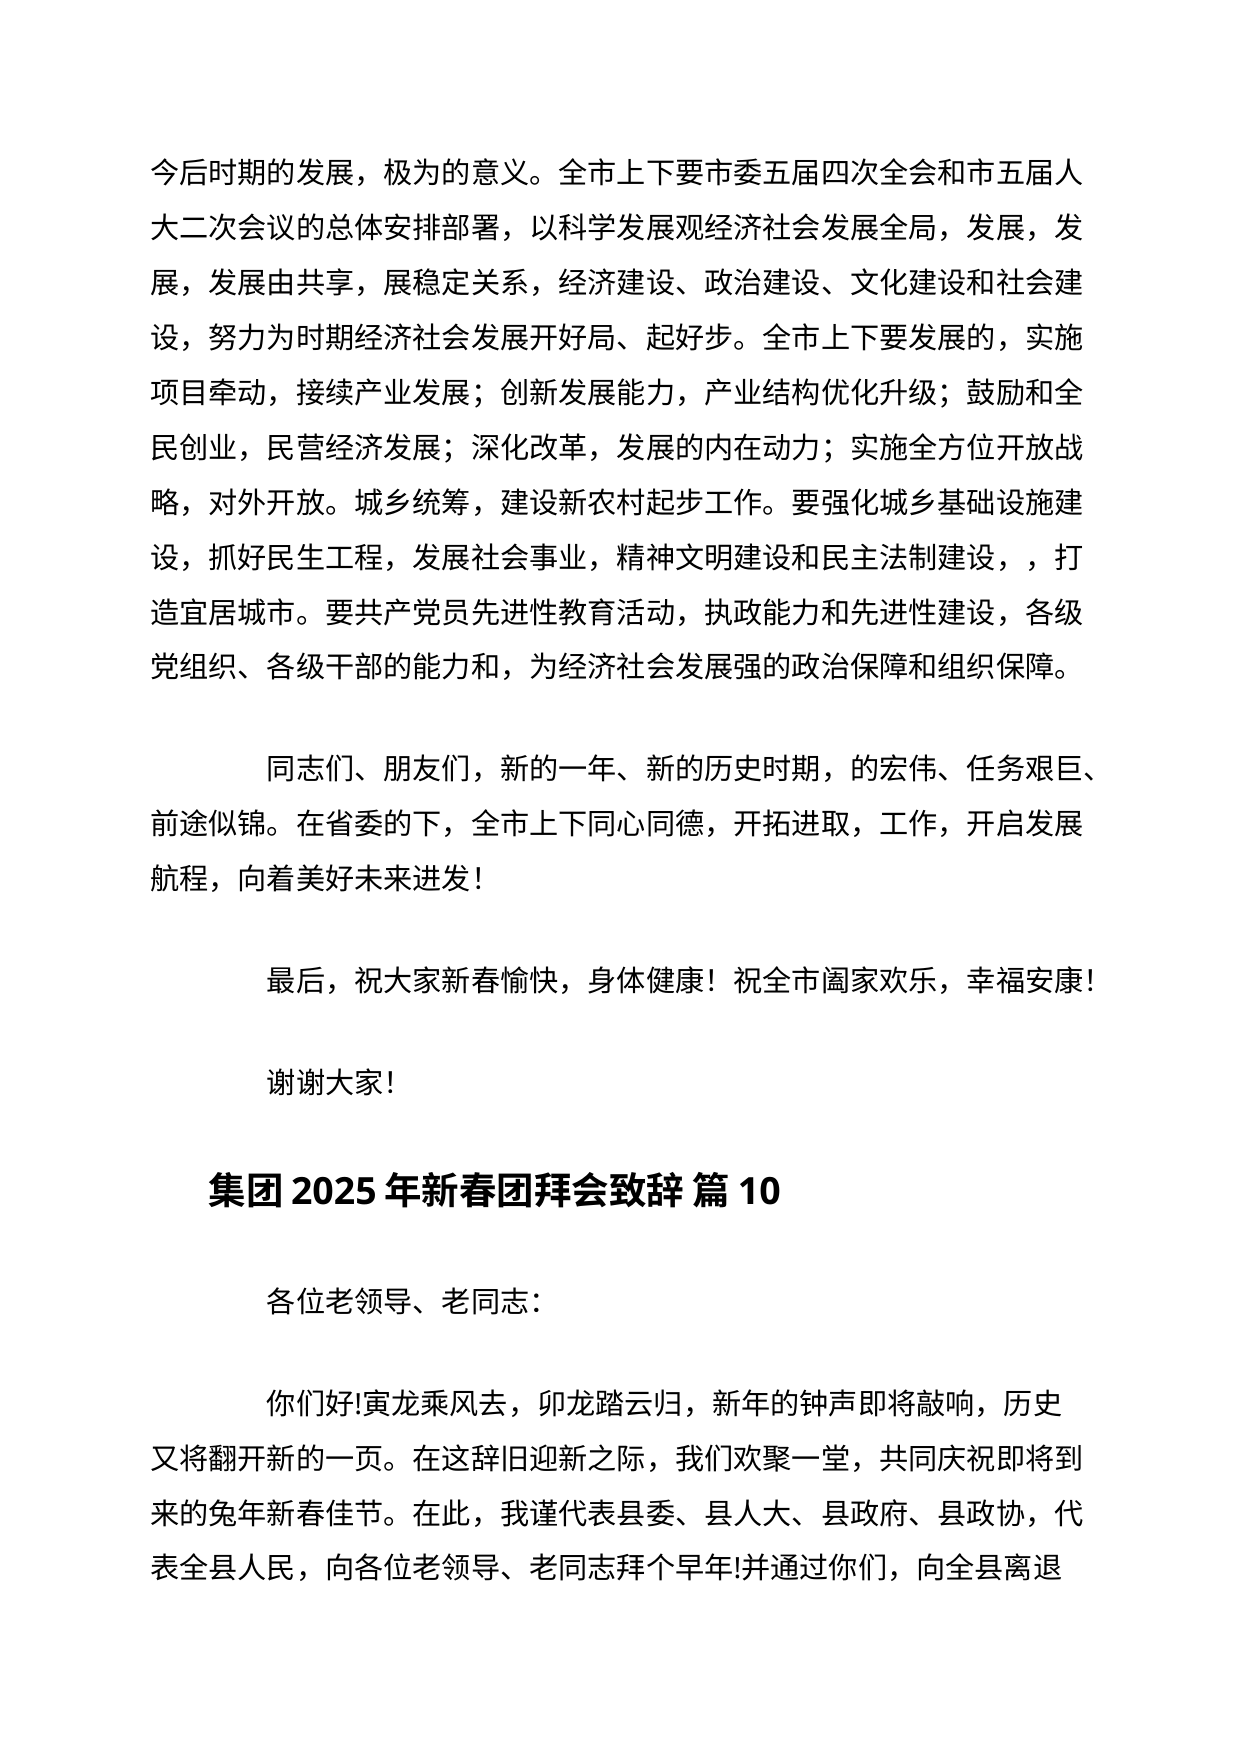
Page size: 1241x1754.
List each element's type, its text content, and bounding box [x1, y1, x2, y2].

text 同志们、朋友们，新的一年、新的历史时期，的宏伟、任务艰巨、前途似锦。在省委的下，全市上下同心同德，开拓进取，工作，开启发展航程，向着美好未来进发！ [150, 746, 1090, 898]
text 集团2025年新春团拜会致辞 篇10 [150, 1161, 1090, 1215]
text 最后，祝大家新春愉快，身体健康！祝全市阖家欢乐，幸福安康！ [150, 957, 1090, 1000]
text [150, 1380, 1090, 1587]
text 各位老领导、老同志： [150, 1278, 1090, 1321]
text 谢谢大家！ [150, 1059, 1090, 1101]
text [150, 150, 1090, 686]
